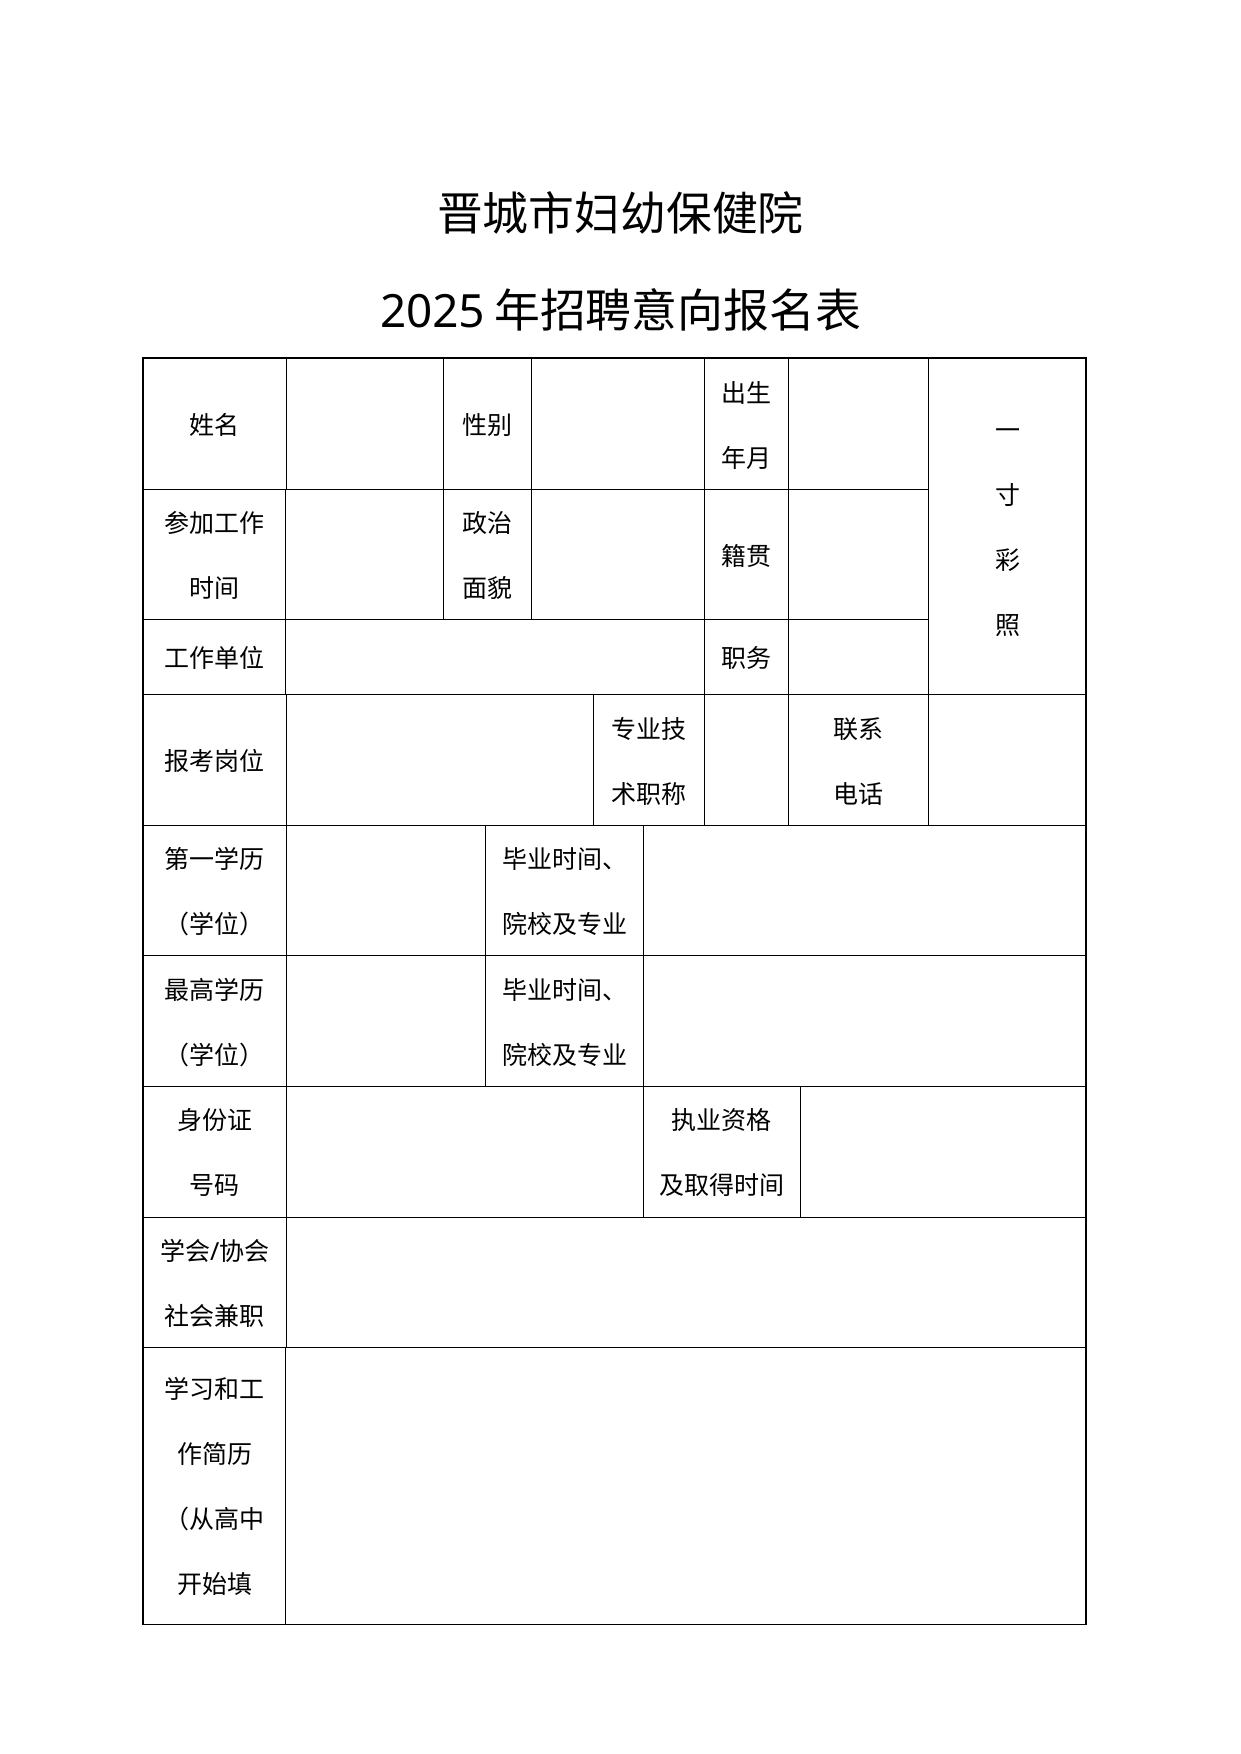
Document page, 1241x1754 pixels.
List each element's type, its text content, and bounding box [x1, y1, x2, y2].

table_cell [644, 956, 1085, 1086]
table_header 姓名 [144, 359, 286, 489]
table_header [287, 359, 443, 489]
table_header 一 寸 彩 照 [929, 359, 1085, 694]
table_cell 职务 [705, 620, 788, 694]
table_cell [789, 490, 928, 619]
table_cell 籍贯 [705, 490, 788, 619]
table_header 出生年月 [705, 359, 788, 489]
table_cell 学习和工作简历 （从高中开始填写） [144, 1348, 285, 1624]
table_cell [789, 620, 928, 694]
table_cell 身份证 号码 [144, 1087, 286, 1216]
table_cell 毕业时间、院校及专业 [486, 826, 643, 955]
table_header [789, 359, 928, 489]
table_cell 报考岗位 [144, 695, 286, 825]
table_cell [801, 1087, 1085, 1216]
table_header 性别 [444, 359, 531, 489]
table_cell [286, 1348, 1085, 1624]
text 晋城市妇幼保健院 [187, 162, 1053, 259]
table_cell 第一学历 （学位） [144, 826, 286, 955]
table_cell [286, 490, 443, 619]
table_cell 工作单位 [144, 620, 285, 694]
table_cell 最高学历 （学位） [144, 956, 286, 1086]
table_cell 毕业时间、院校及专业 [486, 956, 643, 1086]
table_cell 学会/协会社会兼职 [144, 1218, 286, 1347]
table_cell [287, 826, 485, 955]
text 2025年招聘意向报名表 [187, 259, 1053, 357]
table_cell 联系 电话 [789, 695, 928, 825]
table_cell [929, 695, 1085, 825]
table_cell [287, 1218, 1085, 1347]
table_cell [287, 695, 593, 825]
table_cell [705, 695, 788, 825]
table_cell [286, 620, 704, 694]
table_cell 政治 面貌 [444, 490, 531, 619]
table_cell 执业资格 及取得时间 [644, 1087, 800, 1216]
table_cell [644, 826, 1085, 955]
table_cell [287, 1087, 643, 1216]
table_cell 参加工作 时间 [144, 490, 285, 619]
table_cell [287, 956, 485, 1086]
table_cell 专业技 术职称 [594, 695, 704, 825]
table_header [532, 359, 704, 489]
table_cell [532, 490, 704, 619]
